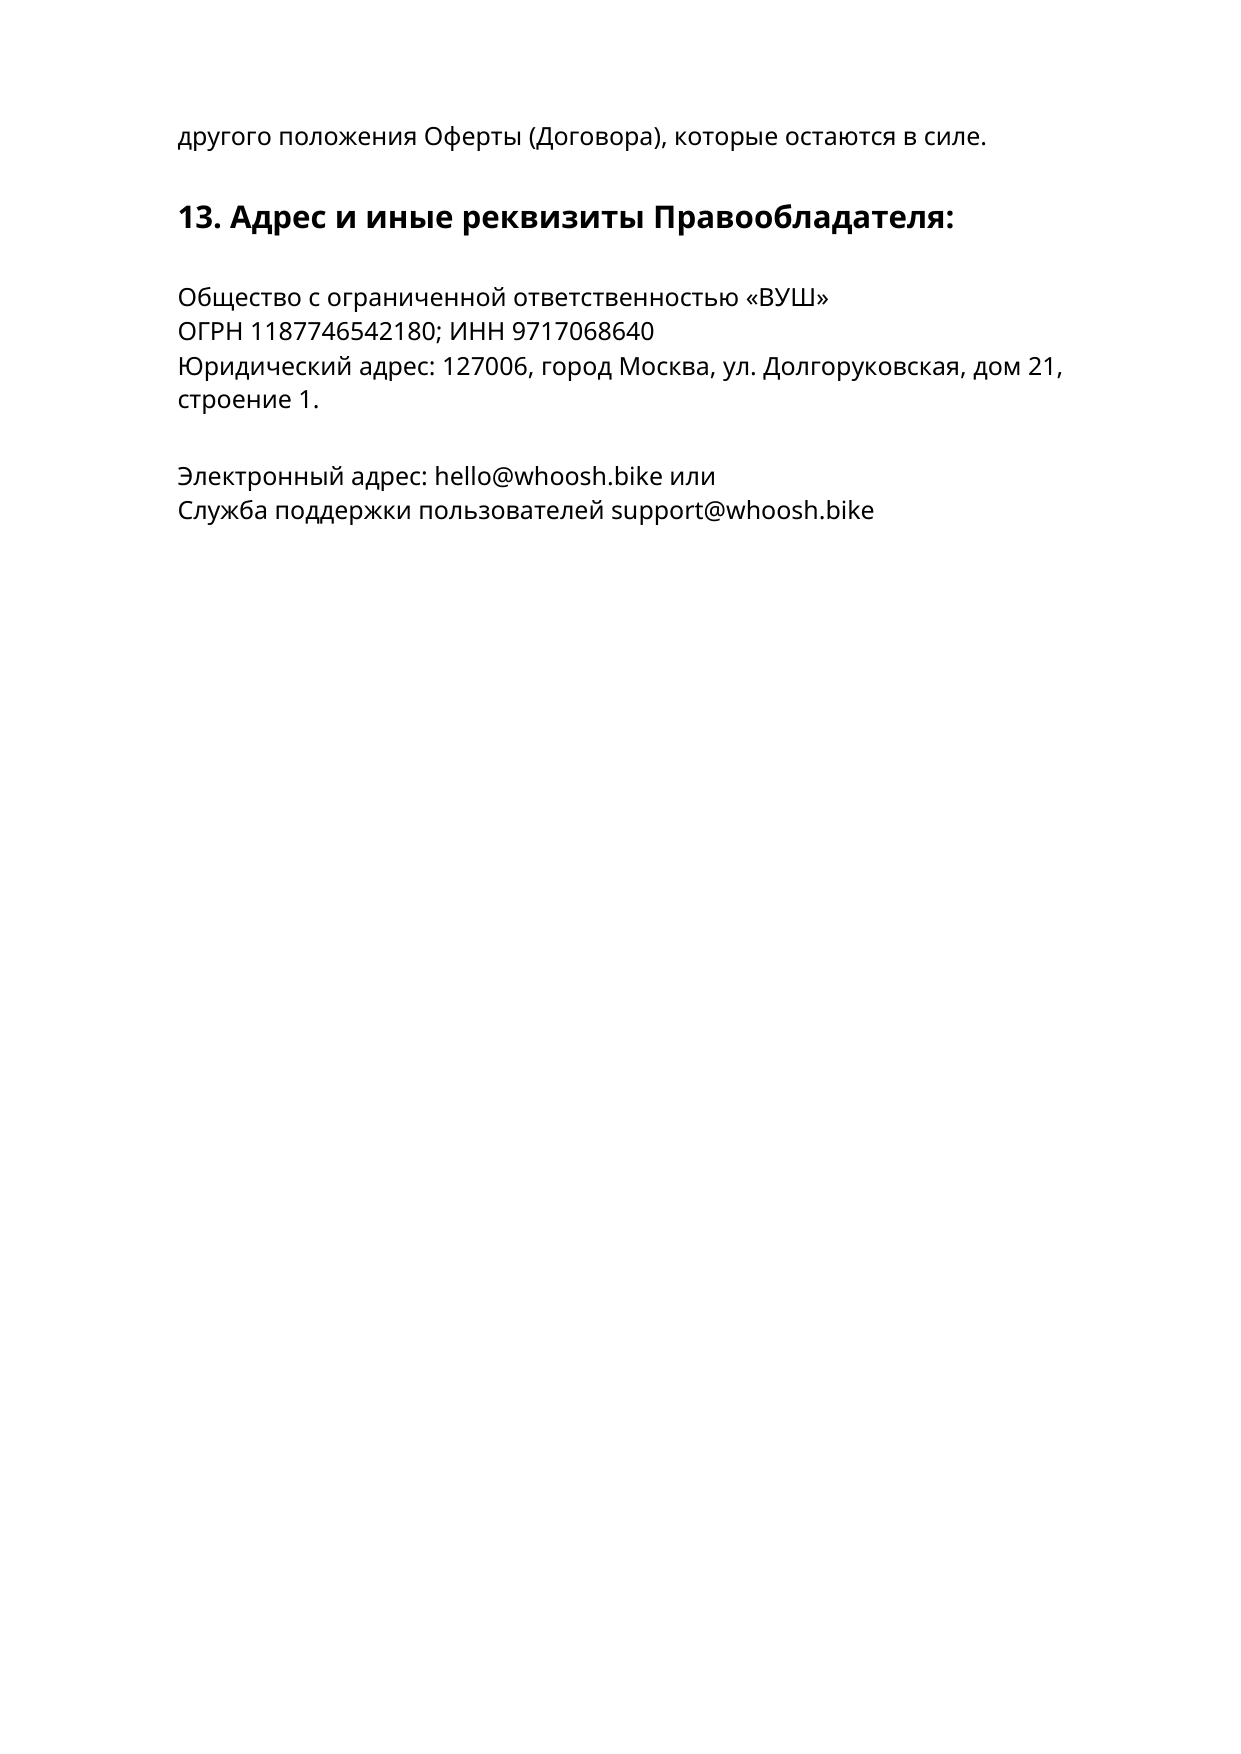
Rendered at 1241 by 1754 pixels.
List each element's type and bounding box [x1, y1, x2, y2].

text [177, 118, 1152, 527]
